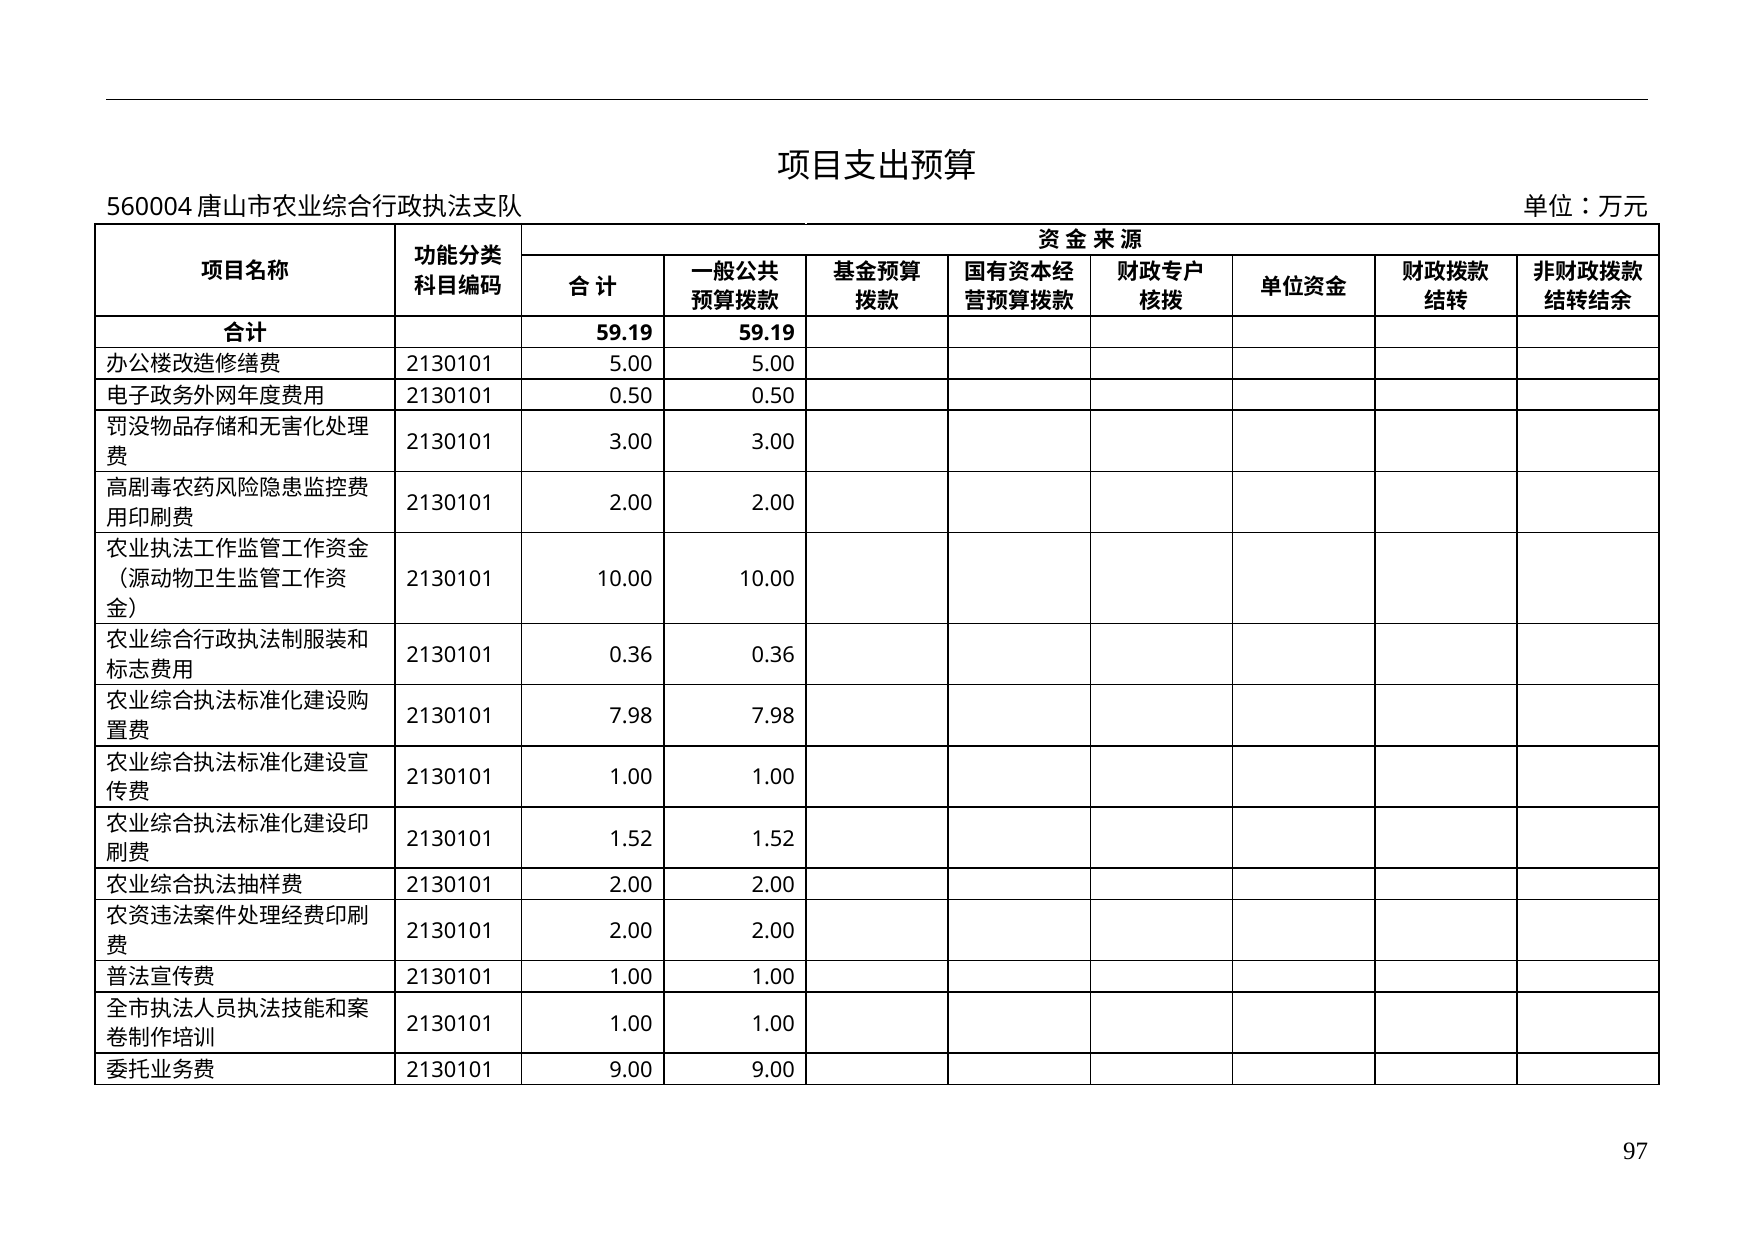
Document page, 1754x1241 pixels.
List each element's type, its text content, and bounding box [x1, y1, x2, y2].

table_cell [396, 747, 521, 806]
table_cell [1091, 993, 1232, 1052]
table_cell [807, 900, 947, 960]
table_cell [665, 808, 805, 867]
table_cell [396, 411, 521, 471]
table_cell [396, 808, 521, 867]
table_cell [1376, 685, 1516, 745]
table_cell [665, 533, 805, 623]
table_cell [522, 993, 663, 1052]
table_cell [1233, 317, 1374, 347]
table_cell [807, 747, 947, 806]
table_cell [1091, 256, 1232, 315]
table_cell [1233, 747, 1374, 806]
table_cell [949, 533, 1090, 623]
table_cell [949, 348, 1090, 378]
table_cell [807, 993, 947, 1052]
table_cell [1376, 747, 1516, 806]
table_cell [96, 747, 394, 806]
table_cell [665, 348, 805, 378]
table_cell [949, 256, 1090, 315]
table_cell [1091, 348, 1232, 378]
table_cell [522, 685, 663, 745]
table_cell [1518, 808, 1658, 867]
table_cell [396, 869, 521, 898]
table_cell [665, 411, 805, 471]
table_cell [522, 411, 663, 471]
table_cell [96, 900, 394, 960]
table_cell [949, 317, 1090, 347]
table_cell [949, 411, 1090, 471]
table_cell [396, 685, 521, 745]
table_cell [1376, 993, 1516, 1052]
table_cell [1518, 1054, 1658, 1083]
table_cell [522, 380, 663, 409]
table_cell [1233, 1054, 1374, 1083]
text 项目支出预算 [106, 142, 1648, 187]
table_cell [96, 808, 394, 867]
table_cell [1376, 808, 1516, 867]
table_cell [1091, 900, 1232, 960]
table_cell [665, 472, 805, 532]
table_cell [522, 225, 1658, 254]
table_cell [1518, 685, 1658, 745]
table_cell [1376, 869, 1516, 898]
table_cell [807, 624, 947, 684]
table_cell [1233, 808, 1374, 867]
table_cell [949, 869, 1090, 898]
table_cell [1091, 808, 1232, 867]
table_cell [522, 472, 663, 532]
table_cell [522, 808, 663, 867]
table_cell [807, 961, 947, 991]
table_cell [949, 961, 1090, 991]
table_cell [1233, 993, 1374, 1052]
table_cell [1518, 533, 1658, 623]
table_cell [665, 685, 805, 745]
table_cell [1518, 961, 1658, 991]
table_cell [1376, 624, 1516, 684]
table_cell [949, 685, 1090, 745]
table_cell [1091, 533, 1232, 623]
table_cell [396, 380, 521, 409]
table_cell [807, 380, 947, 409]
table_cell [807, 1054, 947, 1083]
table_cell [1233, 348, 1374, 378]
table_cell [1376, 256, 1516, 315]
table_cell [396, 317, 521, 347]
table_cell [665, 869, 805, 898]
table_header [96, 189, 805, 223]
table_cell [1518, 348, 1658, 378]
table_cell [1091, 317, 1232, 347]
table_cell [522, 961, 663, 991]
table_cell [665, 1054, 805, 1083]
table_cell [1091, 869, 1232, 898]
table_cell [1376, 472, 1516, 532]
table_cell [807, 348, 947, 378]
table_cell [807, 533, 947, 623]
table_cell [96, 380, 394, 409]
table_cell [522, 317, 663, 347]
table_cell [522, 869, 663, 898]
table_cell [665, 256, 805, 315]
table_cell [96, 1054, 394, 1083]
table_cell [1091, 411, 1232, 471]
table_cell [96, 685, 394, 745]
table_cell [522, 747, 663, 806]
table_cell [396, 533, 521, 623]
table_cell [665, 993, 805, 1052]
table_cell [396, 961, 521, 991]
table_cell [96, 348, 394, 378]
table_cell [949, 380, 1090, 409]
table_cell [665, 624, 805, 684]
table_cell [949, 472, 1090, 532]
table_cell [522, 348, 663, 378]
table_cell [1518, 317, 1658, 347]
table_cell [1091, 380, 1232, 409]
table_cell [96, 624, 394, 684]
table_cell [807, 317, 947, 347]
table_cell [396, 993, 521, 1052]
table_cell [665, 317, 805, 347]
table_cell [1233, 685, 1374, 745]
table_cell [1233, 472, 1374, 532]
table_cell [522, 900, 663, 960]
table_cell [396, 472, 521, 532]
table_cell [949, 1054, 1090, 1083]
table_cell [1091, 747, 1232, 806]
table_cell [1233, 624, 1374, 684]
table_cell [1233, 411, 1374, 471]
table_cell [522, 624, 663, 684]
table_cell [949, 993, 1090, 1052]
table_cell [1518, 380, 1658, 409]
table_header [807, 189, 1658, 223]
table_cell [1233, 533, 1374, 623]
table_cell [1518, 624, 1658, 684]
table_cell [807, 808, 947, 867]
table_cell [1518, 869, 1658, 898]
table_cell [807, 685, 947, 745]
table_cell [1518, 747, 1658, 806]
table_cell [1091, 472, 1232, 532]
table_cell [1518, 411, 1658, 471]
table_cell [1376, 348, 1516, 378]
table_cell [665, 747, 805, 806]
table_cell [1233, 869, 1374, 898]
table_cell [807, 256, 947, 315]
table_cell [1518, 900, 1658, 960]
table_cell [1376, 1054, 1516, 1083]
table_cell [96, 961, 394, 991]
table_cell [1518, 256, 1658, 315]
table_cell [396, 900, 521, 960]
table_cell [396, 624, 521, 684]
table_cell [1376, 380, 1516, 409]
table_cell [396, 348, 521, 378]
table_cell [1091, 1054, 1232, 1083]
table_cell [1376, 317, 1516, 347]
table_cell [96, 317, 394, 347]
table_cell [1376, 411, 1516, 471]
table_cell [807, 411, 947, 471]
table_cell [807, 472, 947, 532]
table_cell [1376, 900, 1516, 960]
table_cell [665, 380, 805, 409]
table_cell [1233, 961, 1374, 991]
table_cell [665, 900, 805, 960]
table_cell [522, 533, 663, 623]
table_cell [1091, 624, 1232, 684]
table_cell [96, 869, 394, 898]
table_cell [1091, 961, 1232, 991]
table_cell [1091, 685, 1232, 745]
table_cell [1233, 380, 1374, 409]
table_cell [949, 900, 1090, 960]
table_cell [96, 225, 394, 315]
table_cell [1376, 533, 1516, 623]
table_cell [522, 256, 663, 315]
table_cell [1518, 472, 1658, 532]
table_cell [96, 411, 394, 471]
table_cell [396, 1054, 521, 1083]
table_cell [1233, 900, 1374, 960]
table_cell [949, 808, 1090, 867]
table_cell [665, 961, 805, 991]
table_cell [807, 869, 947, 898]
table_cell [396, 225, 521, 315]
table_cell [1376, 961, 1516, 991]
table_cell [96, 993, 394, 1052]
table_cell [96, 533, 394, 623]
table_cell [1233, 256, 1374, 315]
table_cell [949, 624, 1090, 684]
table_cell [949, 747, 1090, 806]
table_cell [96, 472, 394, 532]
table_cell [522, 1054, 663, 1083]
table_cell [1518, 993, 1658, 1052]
